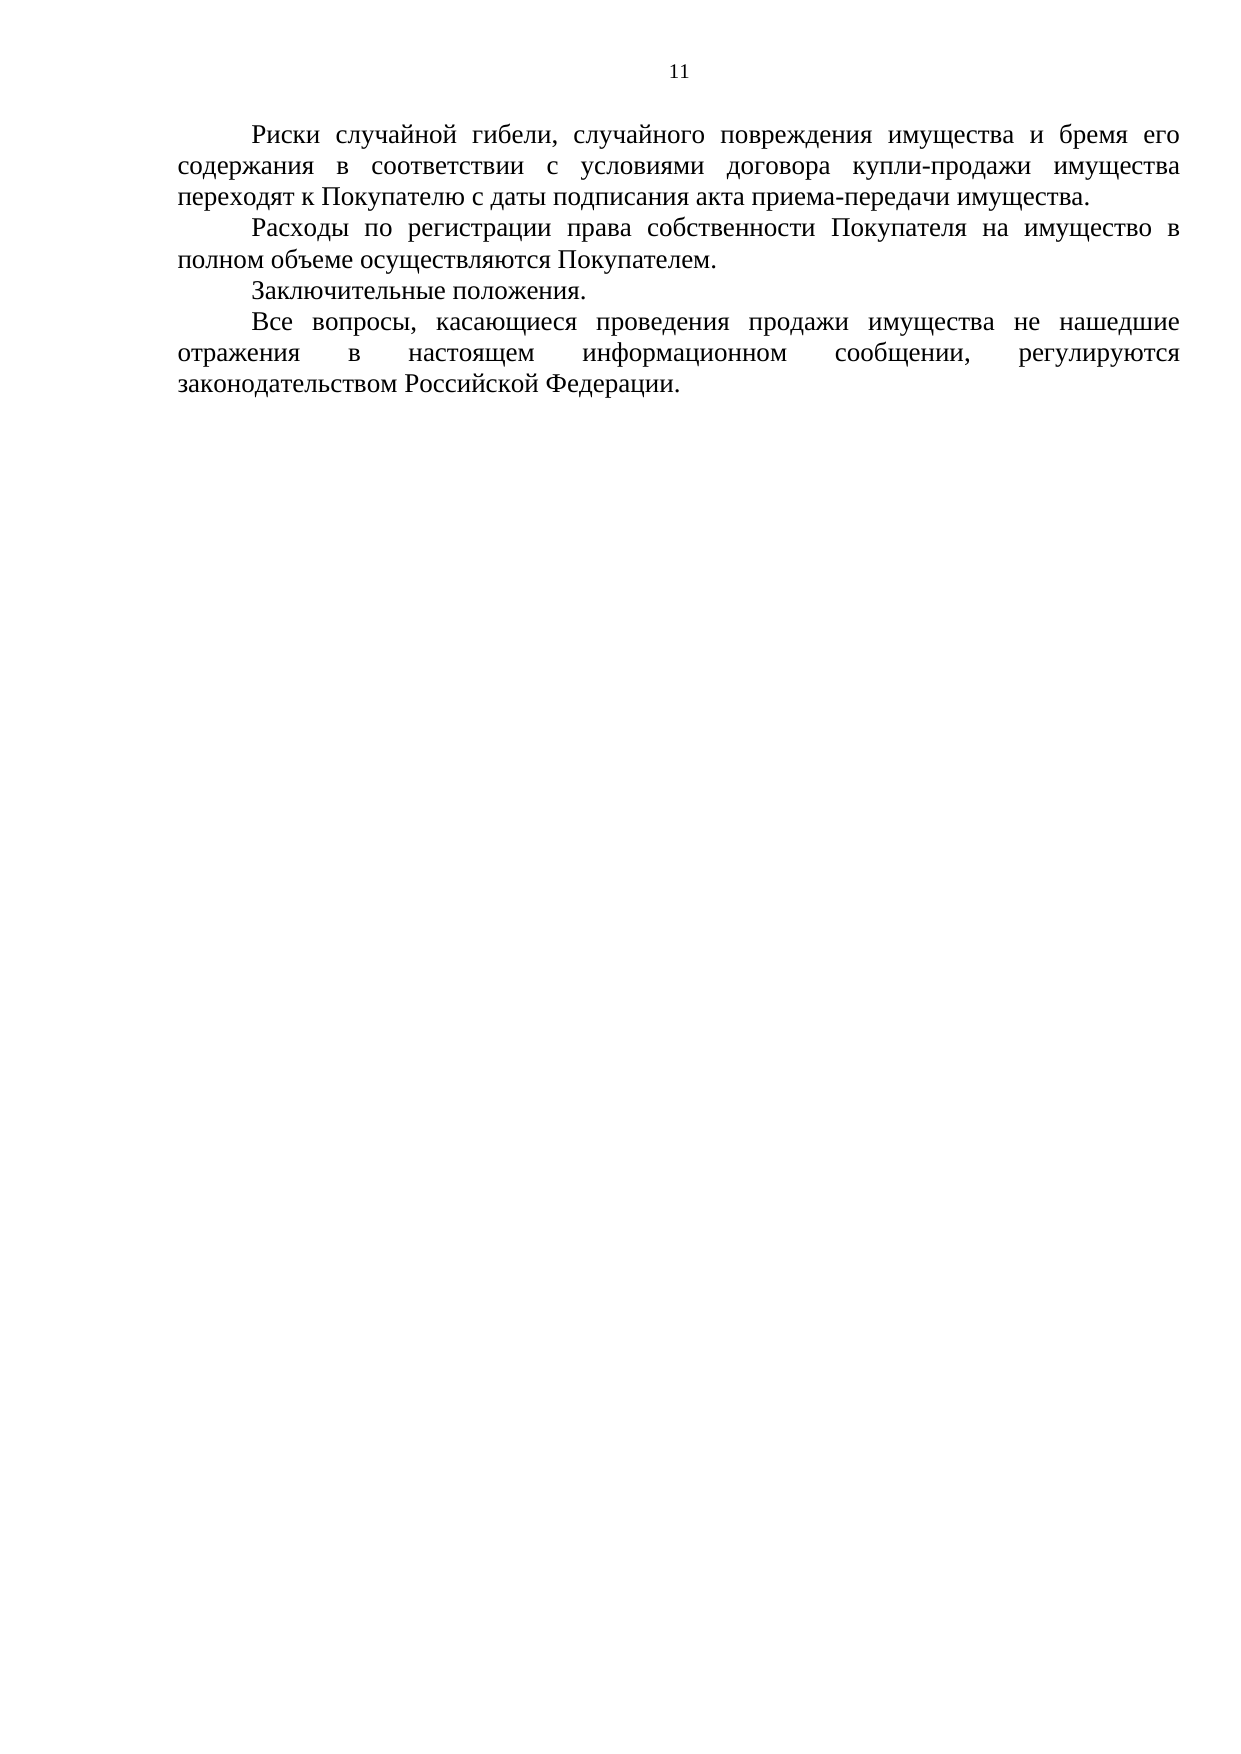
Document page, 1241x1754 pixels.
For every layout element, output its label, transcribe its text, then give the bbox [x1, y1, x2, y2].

text Расходы по регистрации права собственности Покупателя на имущество в полном объеме осуществляются Покупателем. [177, 212, 1181, 274]
text Риски случайной гибели, случайного повреждения имущества и бремя его содержания в соответствии с условиями договора купли-продажи имущества переходят к Покупателю с даты подписания акта приема-передачи имущества. [177, 118, 1181, 212]
text Заключительные положения. [177, 274, 1181, 305]
text Все вопросы, касающиеся проведения продажи имущества не нашедшие отражения в настоящем информационном сообщении, регулируются законодательством Российской Федерации. [177, 305, 1181, 398]
